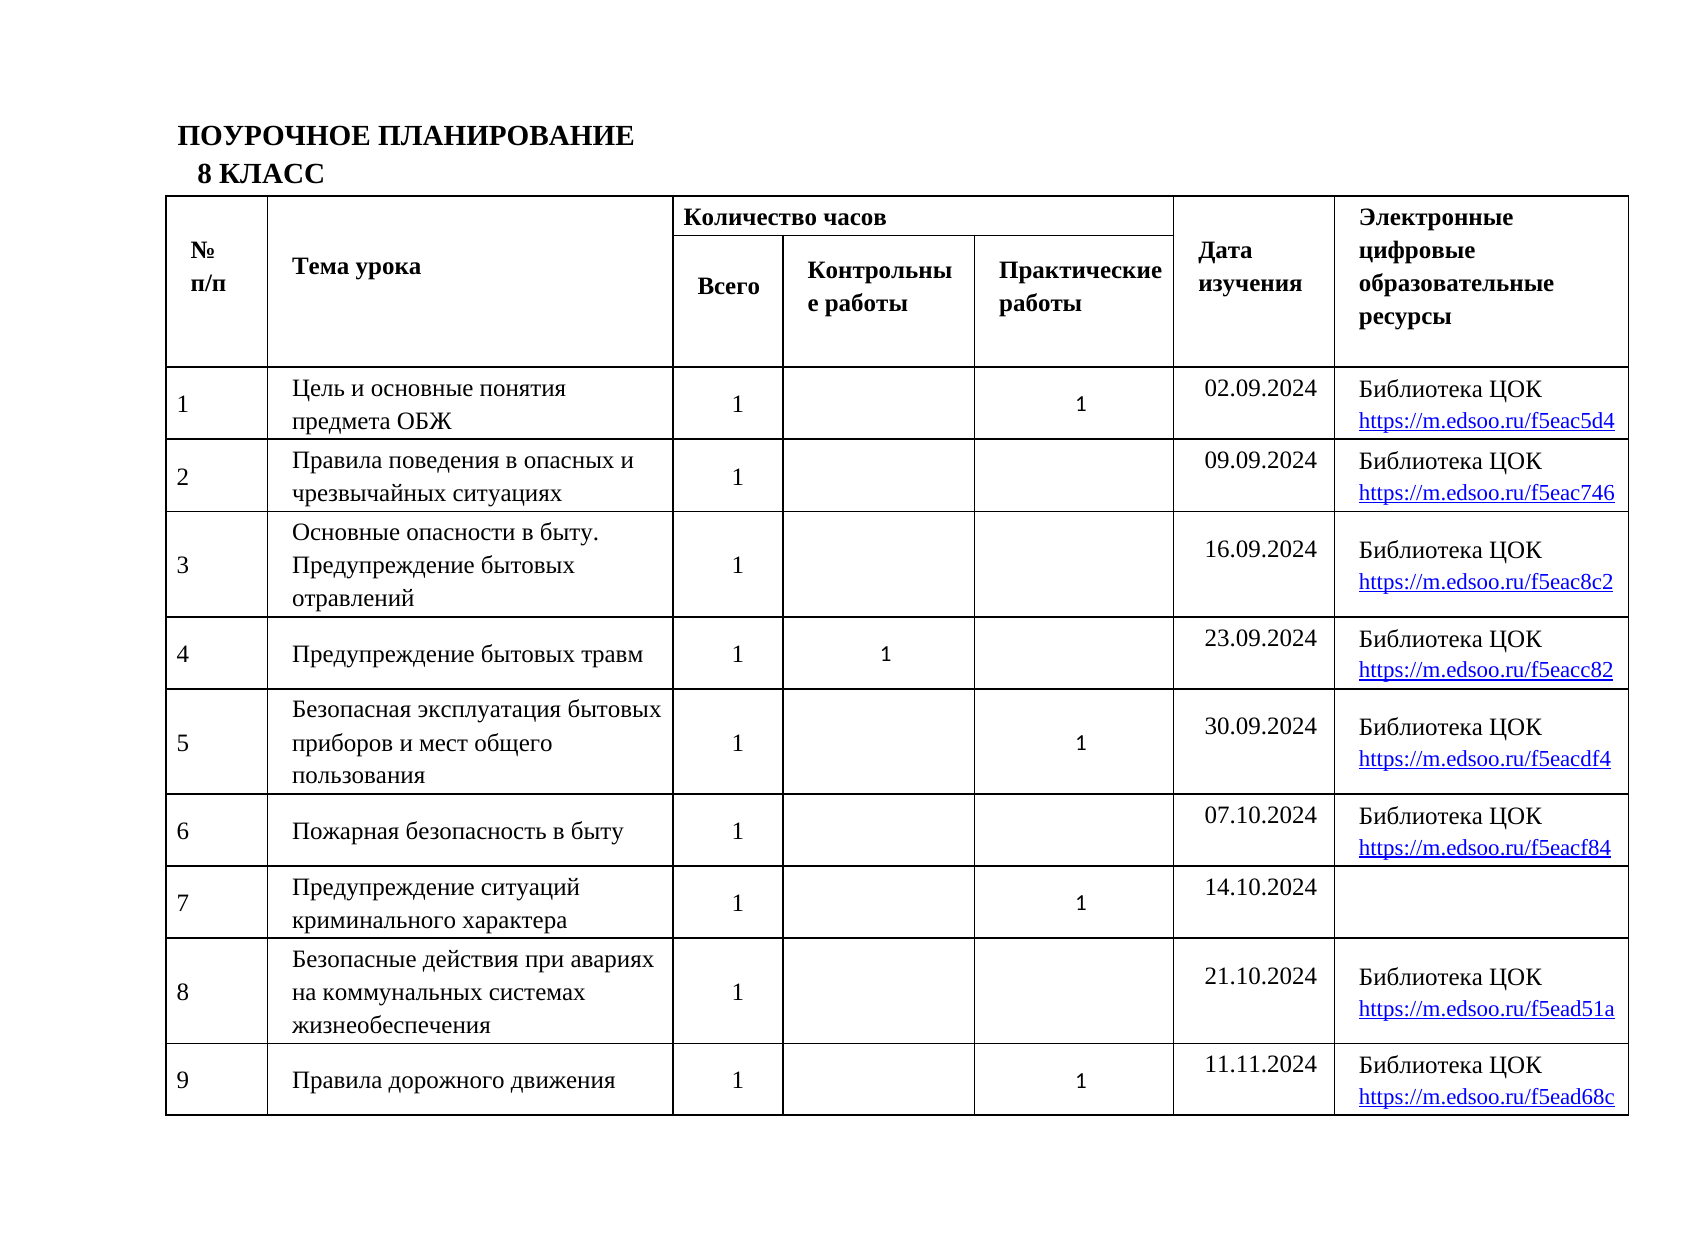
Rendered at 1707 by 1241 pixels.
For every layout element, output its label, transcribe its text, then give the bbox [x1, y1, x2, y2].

table_cell 7 [167, 867, 267, 937]
table_cell Основные опасности в быту. Предупреждение бытовых отравлений [268, 512, 672, 616]
table_cell 1 [674, 512, 782, 616]
table_cell Библиотека ЦОК https://m.edsoo.ru/f5eac5d4 [1335, 368, 1628, 438]
table_cell 1 [975, 368, 1173, 438]
table_cell 1 [975, 690, 1173, 793]
table_cell Библиотека ЦОК https://m.edsoo.ru/f5eacc82 [1335, 618, 1628, 688]
table_cell 5 [167, 690, 267, 793]
table_cell 02.09.2024 [1174, 368, 1334, 438]
table_cell [1335, 867, 1628, 937]
table_cell 1 [975, 1044, 1173, 1114]
table_cell Безопасные действия при авариях на коммунальных системах жизнеобеспечения [268, 939, 672, 1043]
table_cell 2 [167, 440, 267, 511]
table_cell [975, 512, 1173, 616]
table_cell 1 [674, 939, 782, 1043]
table_cell Цель и основные понятия предмета ОБЖ [268, 368, 672, 438]
table_cell 1 [674, 1044, 782, 1114]
table_cell Контрольные работы [784, 236, 974, 366]
table_cell [784, 867, 974, 937]
table_cell 16.09.2024 [1174, 512, 1334, 616]
table_header Тема урока [268, 197, 672, 366]
table_cell Библиотека ЦОК https://m.edsoo.ru/f5eac8c2 [1335, 512, 1628, 616]
table_cell 11.11.2024 [1174, 1044, 1334, 1114]
table_cell [784, 939, 974, 1043]
table_cell [975, 939, 1173, 1043]
table_cell [784, 1044, 974, 1114]
table_header Количество часов [674, 197, 1173, 234]
table_cell 1 [674, 867, 782, 937]
table_cell 1 [674, 368, 782, 438]
table_cell Предупреждение бытовых травм [268, 618, 672, 688]
table_header № п/п [167, 197, 267, 366]
table_cell 1 [674, 795, 782, 865]
table_cell [784, 512, 974, 616]
table_header Электронные цифровые образовательные ресурсы [1335, 197, 1628, 366]
table_cell 1 [674, 690, 782, 793]
table_cell Правила дорожного движения [268, 1044, 672, 1114]
table_cell 1 [975, 867, 1173, 937]
table_cell [784, 440, 974, 511]
table_cell Правила поведения в опасных и чрезвычайных ситуациях [268, 440, 672, 511]
table_cell 21.10.2024 [1174, 939, 1334, 1043]
table_cell 14.10.2024 [1174, 867, 1334, 937]
text 8 КЛАСС [190, 157, 1618, 190]
table_cell [784, 795, 974, 865]
table_cell 3 [167, 512, 267, 616]
table_cell 4 [167, 618, 267, 688]
table_cell [975, 440, 1173, 511]
table_cell 1 [674, 440, 782, 511]
table_cell Библиотека ЦОК https://m.edsoo.ru/f5eacf84 [1335, 795, 1628, 865]
table_cell Пожарная безопасность в быту [268, 795, 672, 865]
table_cell 9 [167, 1044, 267, 1114]
table_cell 1 [167, 368, 267, 438]
table_cell [975, 618, 1173, 688]
table_cell 1 [674, 618, 782, 688]
table_cell 07.10.2024 [1174, 795, 1334, 865]
table_cell 09.09.2024 [1174, 440, 1334, 511]
table_cell 8 [167, 939, 267, 1043]
table_header Дата изучения [1174, 197, 1334, 366]
table_cell Библиотека ЦОК https://m.edsoo.ru/f5eacdf4 [1335, 690, 1628, 793]
table_cell Библиотека ЦОК https://m.edsoo.ru/f5eac746 [1335, 440, 1628, 511]
table_cell [784, 368, 974, 438]
table_cell Библиотека ЦОК https://m.edsoo.ru/f5ead68c [1335, 1044, 1628, 1114]
text ПОУРОЧНОЕ ПЛАНИРОВАНИЕ [177, 118, 1618, 152]
table_cell 30.09.2024 [1174, 690, 1334, 793]
table_cell [975, 795, 1173, 865]
table_cell Безопасная эксплуатация бытовых приборов и мест общего пользования [268, 690, 672, 793]
table_cell Практические работы [975, 236, 1173, 366]
table_cell Библиотека ЦОК https://m.edsoo.ru/f5ead51a [1335, 939, 1628, 1043]
table_cell 1 [784, 618, 974, 688]
table_cell 23.09.2024 [1174, 618, 1334, 688]
table_cell 6 [167, 795, 267, 865]
table_cell Предупреждение ситуаций криминального характера [268, 867, 672, 937]
table_cell Всего [674, 236, 782, 366]
table_cell [784, 690, 974, 793]
